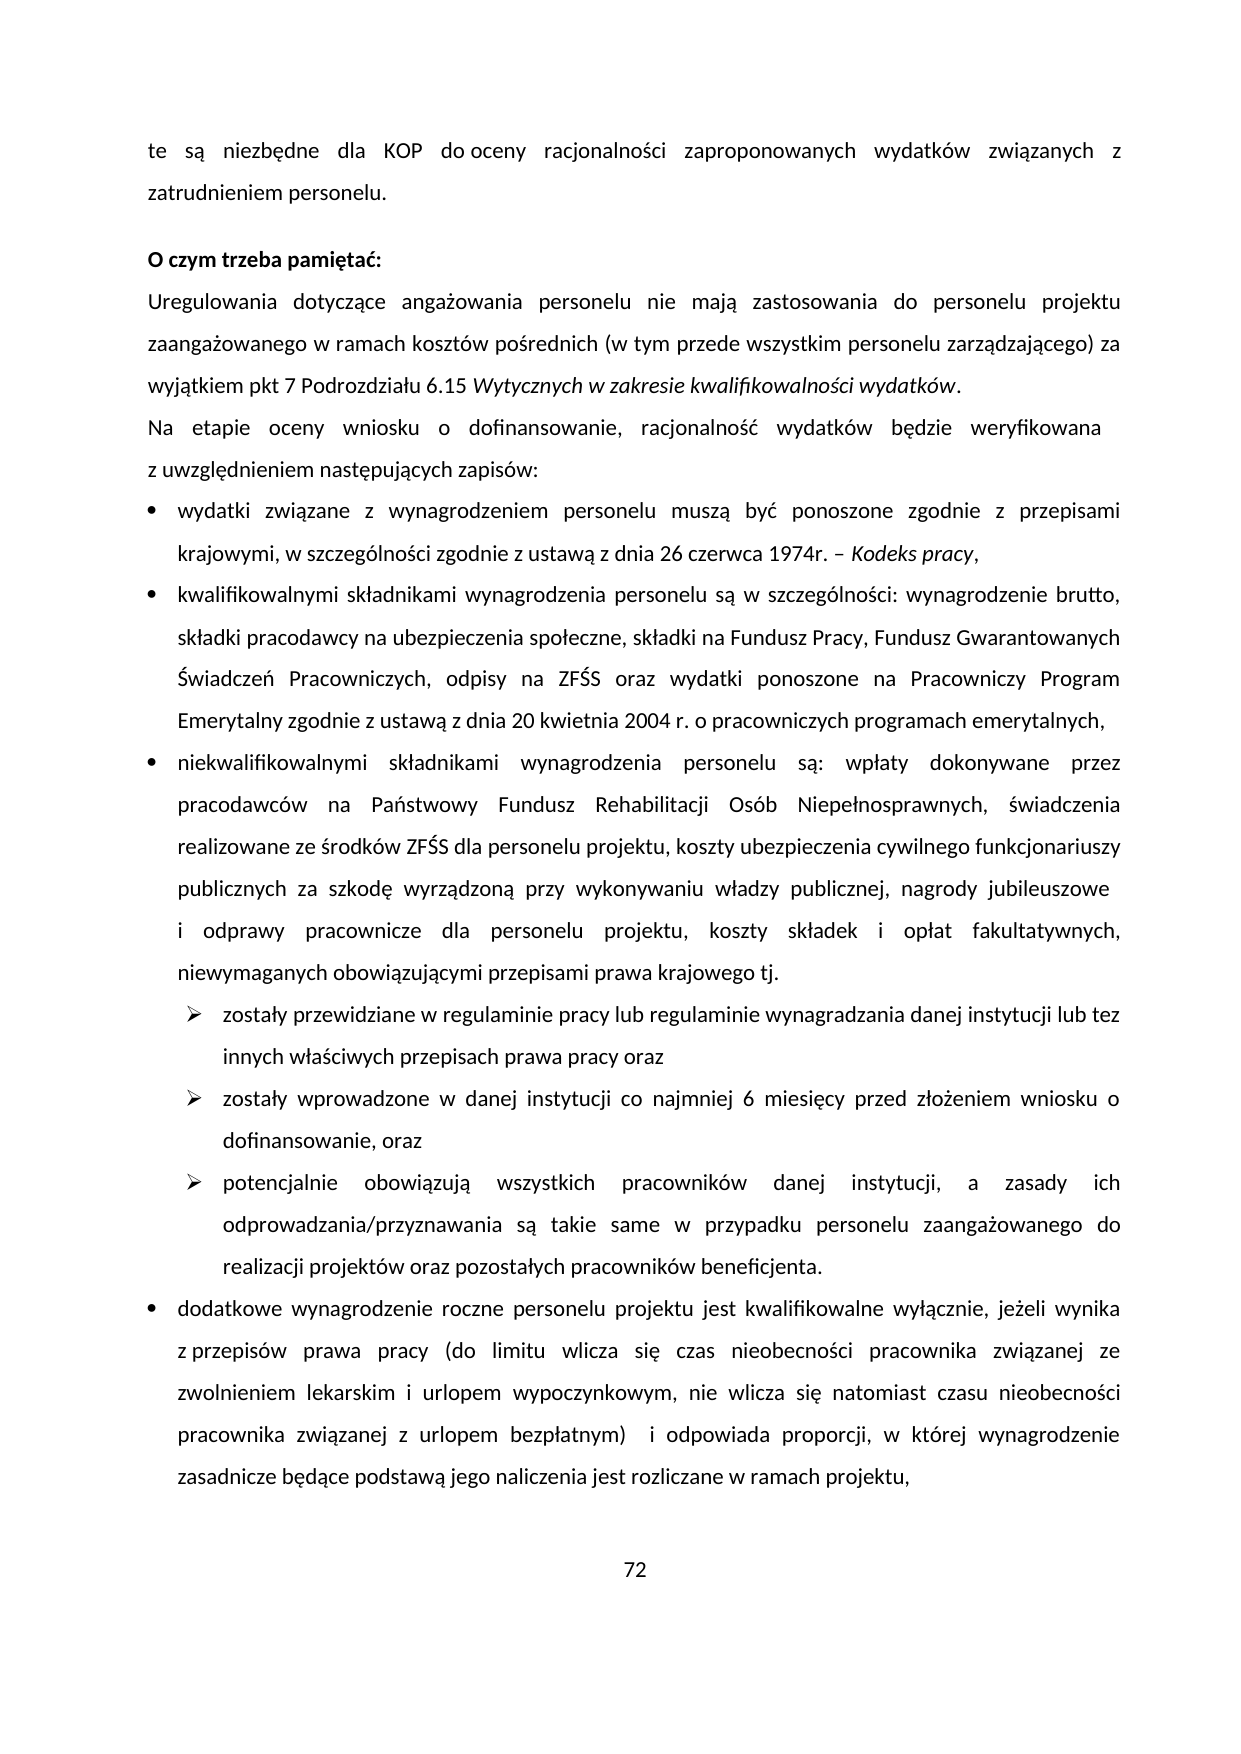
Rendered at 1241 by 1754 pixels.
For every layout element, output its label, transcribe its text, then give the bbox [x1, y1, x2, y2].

list niekwalifikowalnymi składnikami wynagrodzenia personelu są: wpłaty dokonywane przez pracodawców na Państwowy Fundusz Rehabilitacji Osób Niepełnosprawnych, świadczenia realizowane ze środków ZFŚS dla personelu projektu, koszty ubezpieczenia cywilnego funkcjonariuszy publicznych za szkodę wyrządzoną przy wykonywaniu władzy publicznej, nagrody jubileuszowe i odprawy pracownicze dla personelu projektu, koszty składek i opłat fakultatywnych, niewymaganych obowiązującymi przepisami prawa krajowego tj. [148, 748, 1122, 986]
text O czym trzeba pamiętać: [148, 245, 1122, 273]
list potencjalnie obowiązują wszystkich pracowników danej instytucji, a zasady ich odprowadzania/przyznawania są takie same w przypadku personelu zaangażowanego do realizacji projektów oraz pozostałych pracowników beneficjenta. [185, 1168, 1122, 1280]
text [148, 136, 1122, 206]
text Na etapie oceny wniosku o dofinansowanie, racjonalność wydatków będzie weryfikowana z uwzględnieniem następujących zapisów: [148, 413, 1122, 483]
list zostały wprowadzone w danej instytucji co najmniej 6 miesięcy przed złożeniem wniosku o dofinansowanie, oraz [185, 1084, 1122, 1154]
list zostały przewidziane w regulaminie pracy lub regulaminie wynagradzania danej instytucji lub tez innych właściwych przepisach prawa pracy oraz [185, 1000, 1122, 1070]
list wydatki związane z wynagrodzeniem personelu muszą być ponoszone zgodnie z przepisami krajowymi, w szczególności zgodnie z ustawą z dnia 26 czerwca 1974r. – Kodeks pracy, [148, 497, 1122, 567]
list dodatkowe wynagrodzenie roczne personelu projektu jest kwalifikowalne wyłącznie, jeżeli wynika z przepisów prawa pracy (do limitu wlicza się czas nieobecności pracownika związanej ze zwolnieniem lekarskim i urlopem wypoczynkowym, nie wlicza się natomiast czasu nieobecności pracownika związanej z urlopem bezpłatnym) i odpowiada proporcji, w której wynagrodzenie zasadnicze będące podstawą jego naliczenia jest rozliczane w ramach projektu, [148, 1294, 1122, 1490]
text Uregulowania dotyczące angażowania personelu nie mają zastosowania do personelu projektu zaangażowanego w ramach kosztów pośrednich (w tym przede wszystkim personelu zarządzającego) za wyjątkiem pkt 7 Podrozdziału 6.15 Wytycznych w zakresie kwalifikowalności wydatków. [148, 287, 1122, 399]
list kwalifikowalnymi składnikami wynagrodzenia personelu są w szczególności: wynagrodzenie brutto, składki pracodawcy na ubezpieczenia społeczne, składki na Fundusz Pracy, Fundusz Gwarantowanych Świadczeń Pracowniczych, odpisy na ZFŚS oraz wydatki ponoszone na Pracowniczy Program Emerytalny zgodnie z ustawą z dnia 20 kwietnia 2004 r. o pracowniczych programach emerytalnych, [148, 581, 1122, 734]
